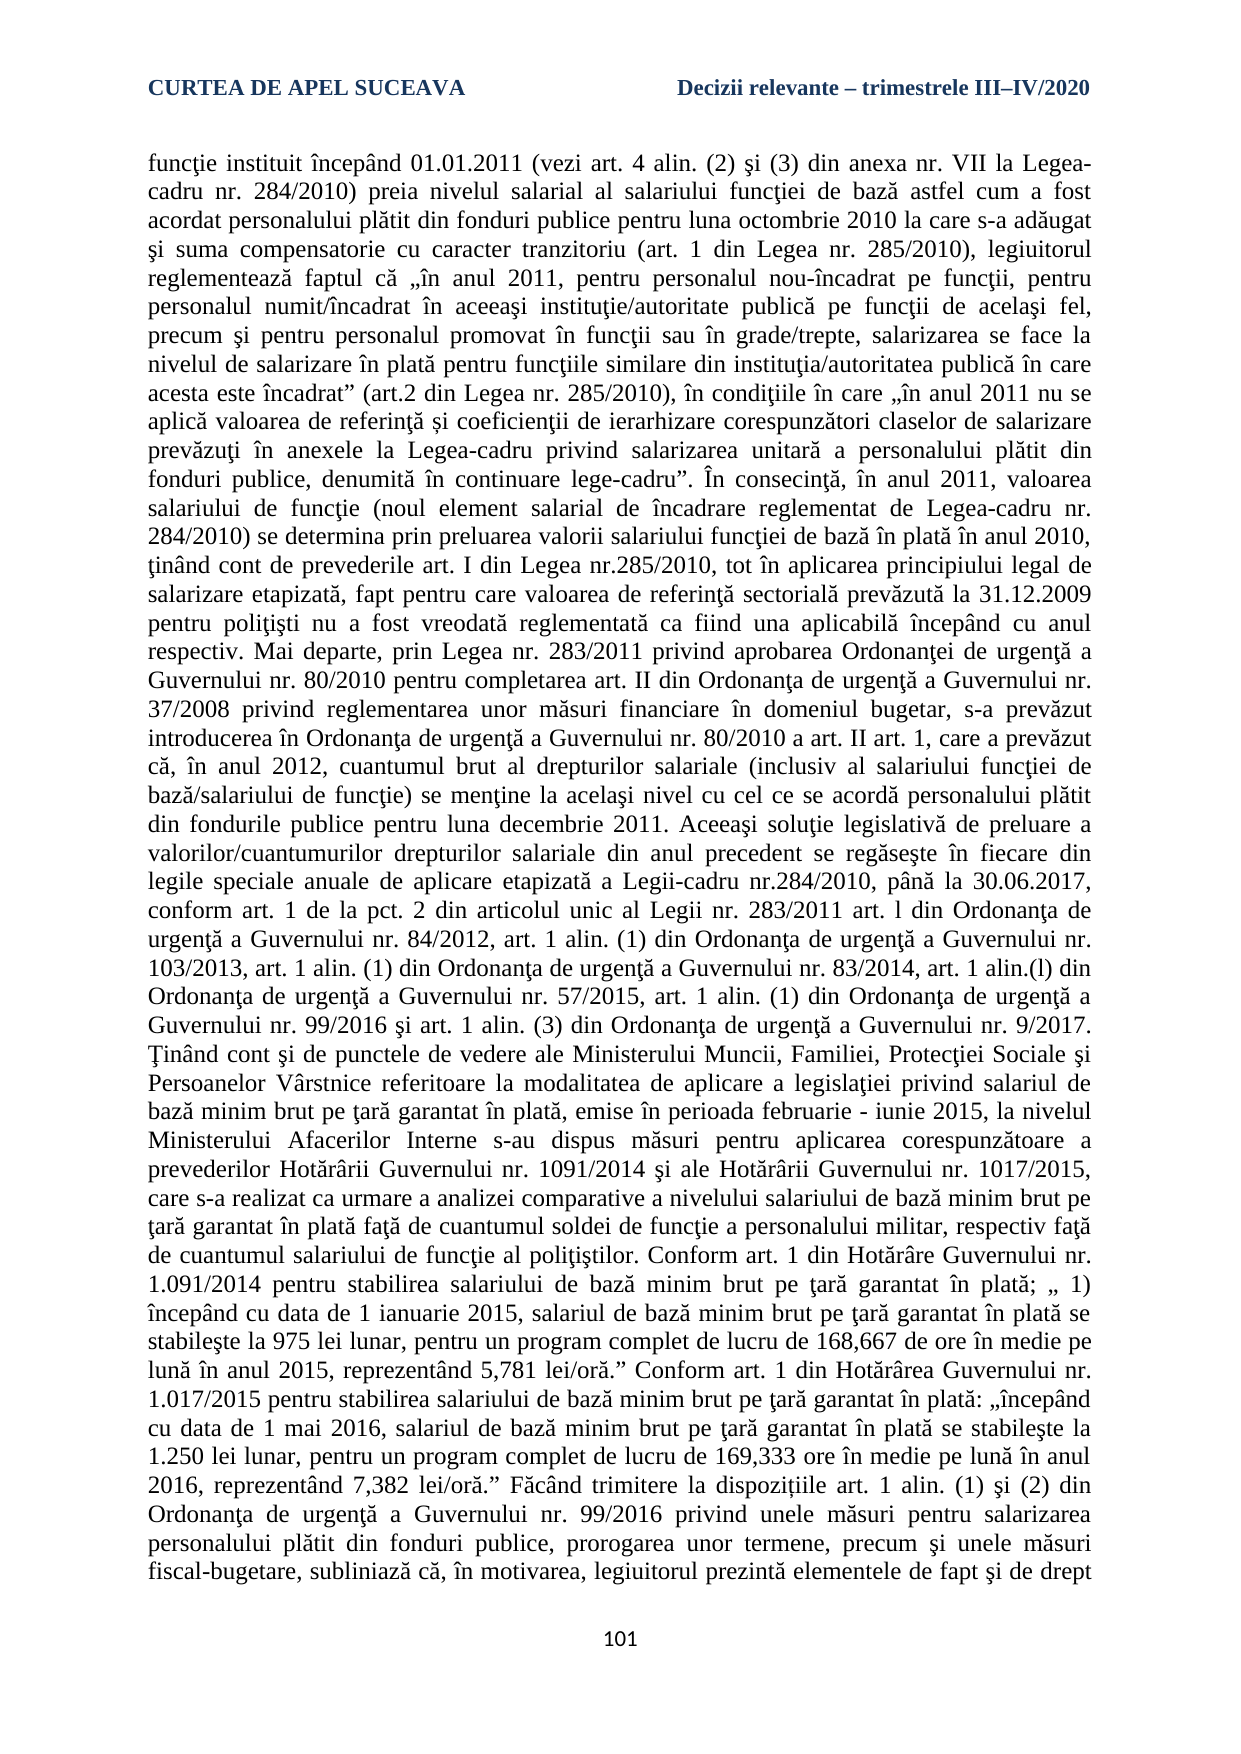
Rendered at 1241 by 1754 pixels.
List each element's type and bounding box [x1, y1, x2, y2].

text [148, 148, 1093, 1585]
